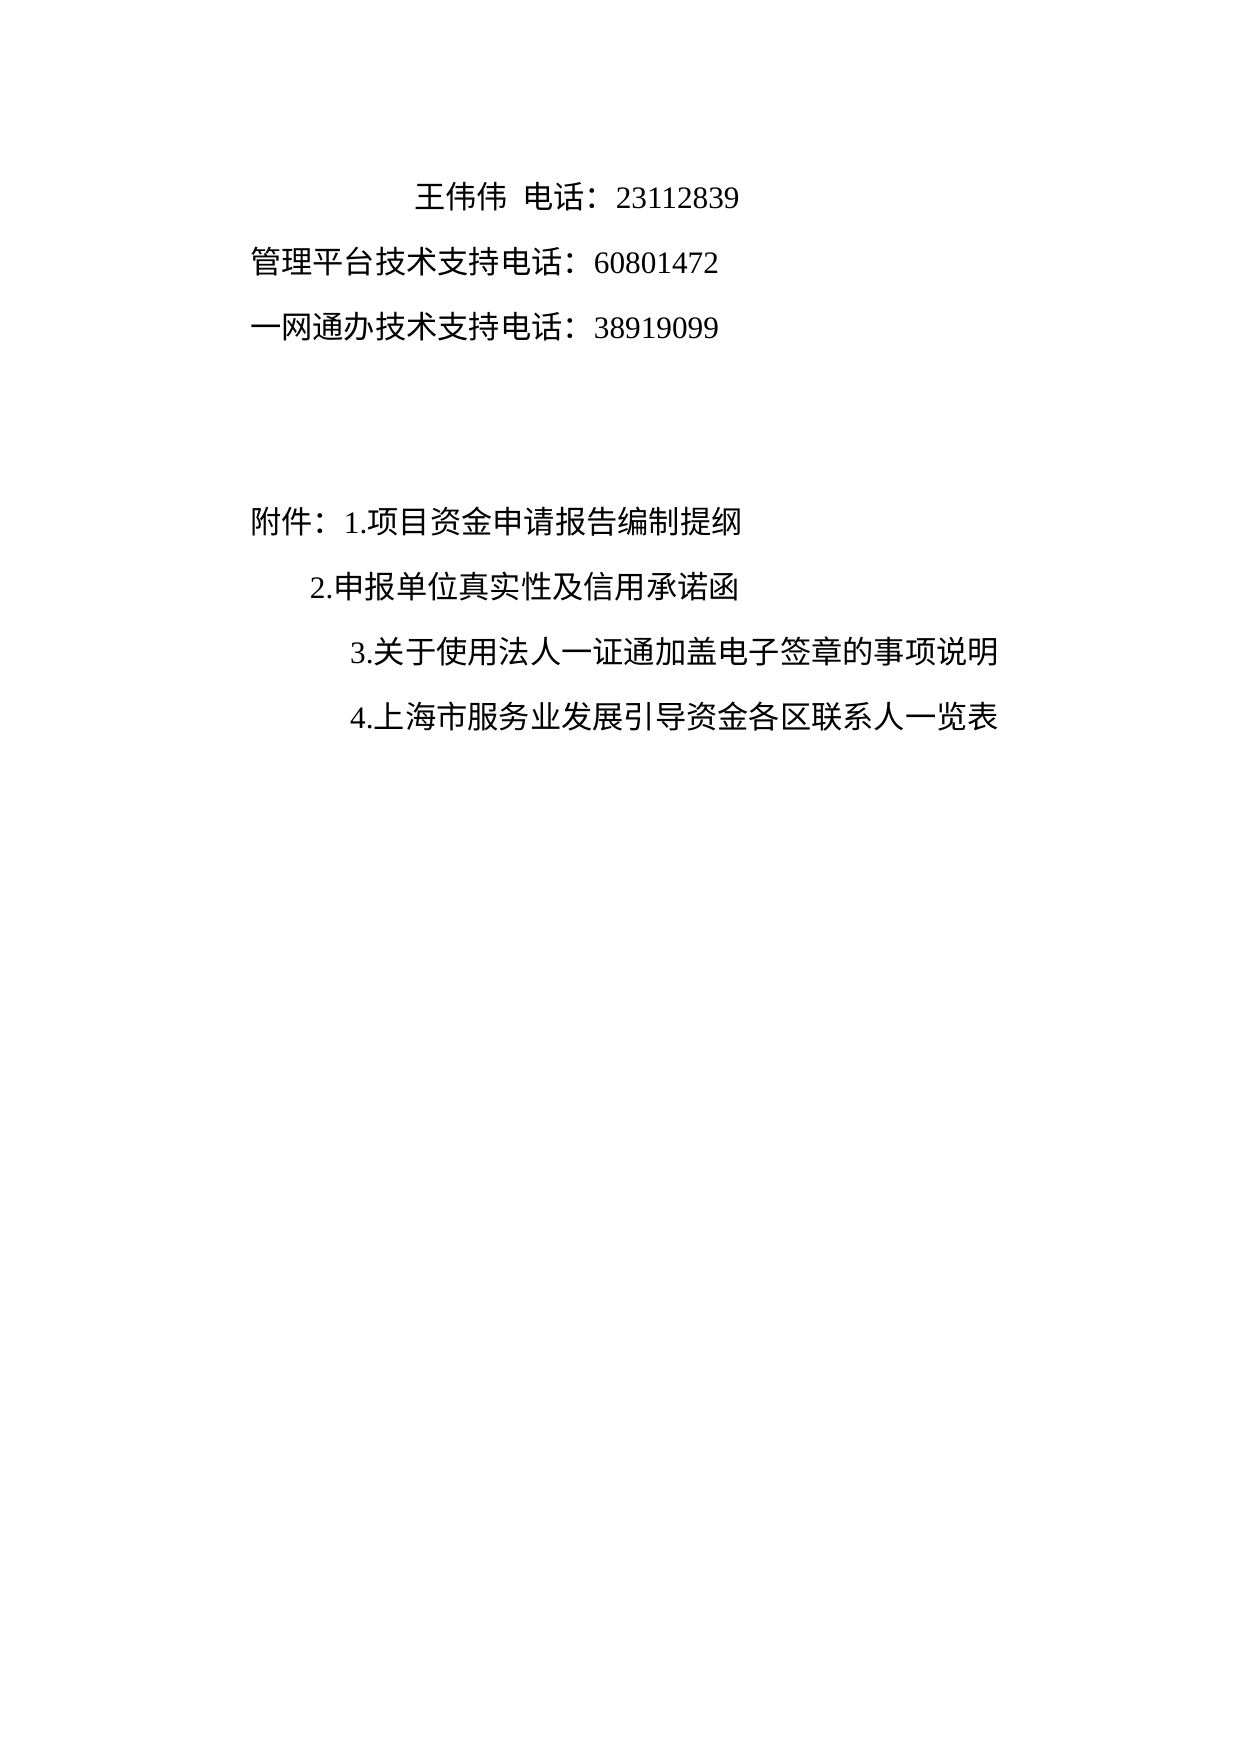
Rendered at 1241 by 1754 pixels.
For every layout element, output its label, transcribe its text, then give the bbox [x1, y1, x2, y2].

text 4.上海市服务业发展引导资金各区联系人一览表 [187, 682, 1053, 747]
text 王伟伟 电话：23112839 [187, 162, 1053, 227]
text 管理平台技术支持电话：60801472 [187, 227, 1053, 292]
text 2.申报单位真实性及信用承诺函 [187, 552, 1053, 617]
text 3.关于使用法人一证通加盖电子签章的事项说明 [187, 617, 1053, 682]
text 附件：1.项目资金申请报告编制提纲 [187, 487, 1053, 552]
text 一网通办技术支持电话：38919099 [187, 292, 1053, 357]
